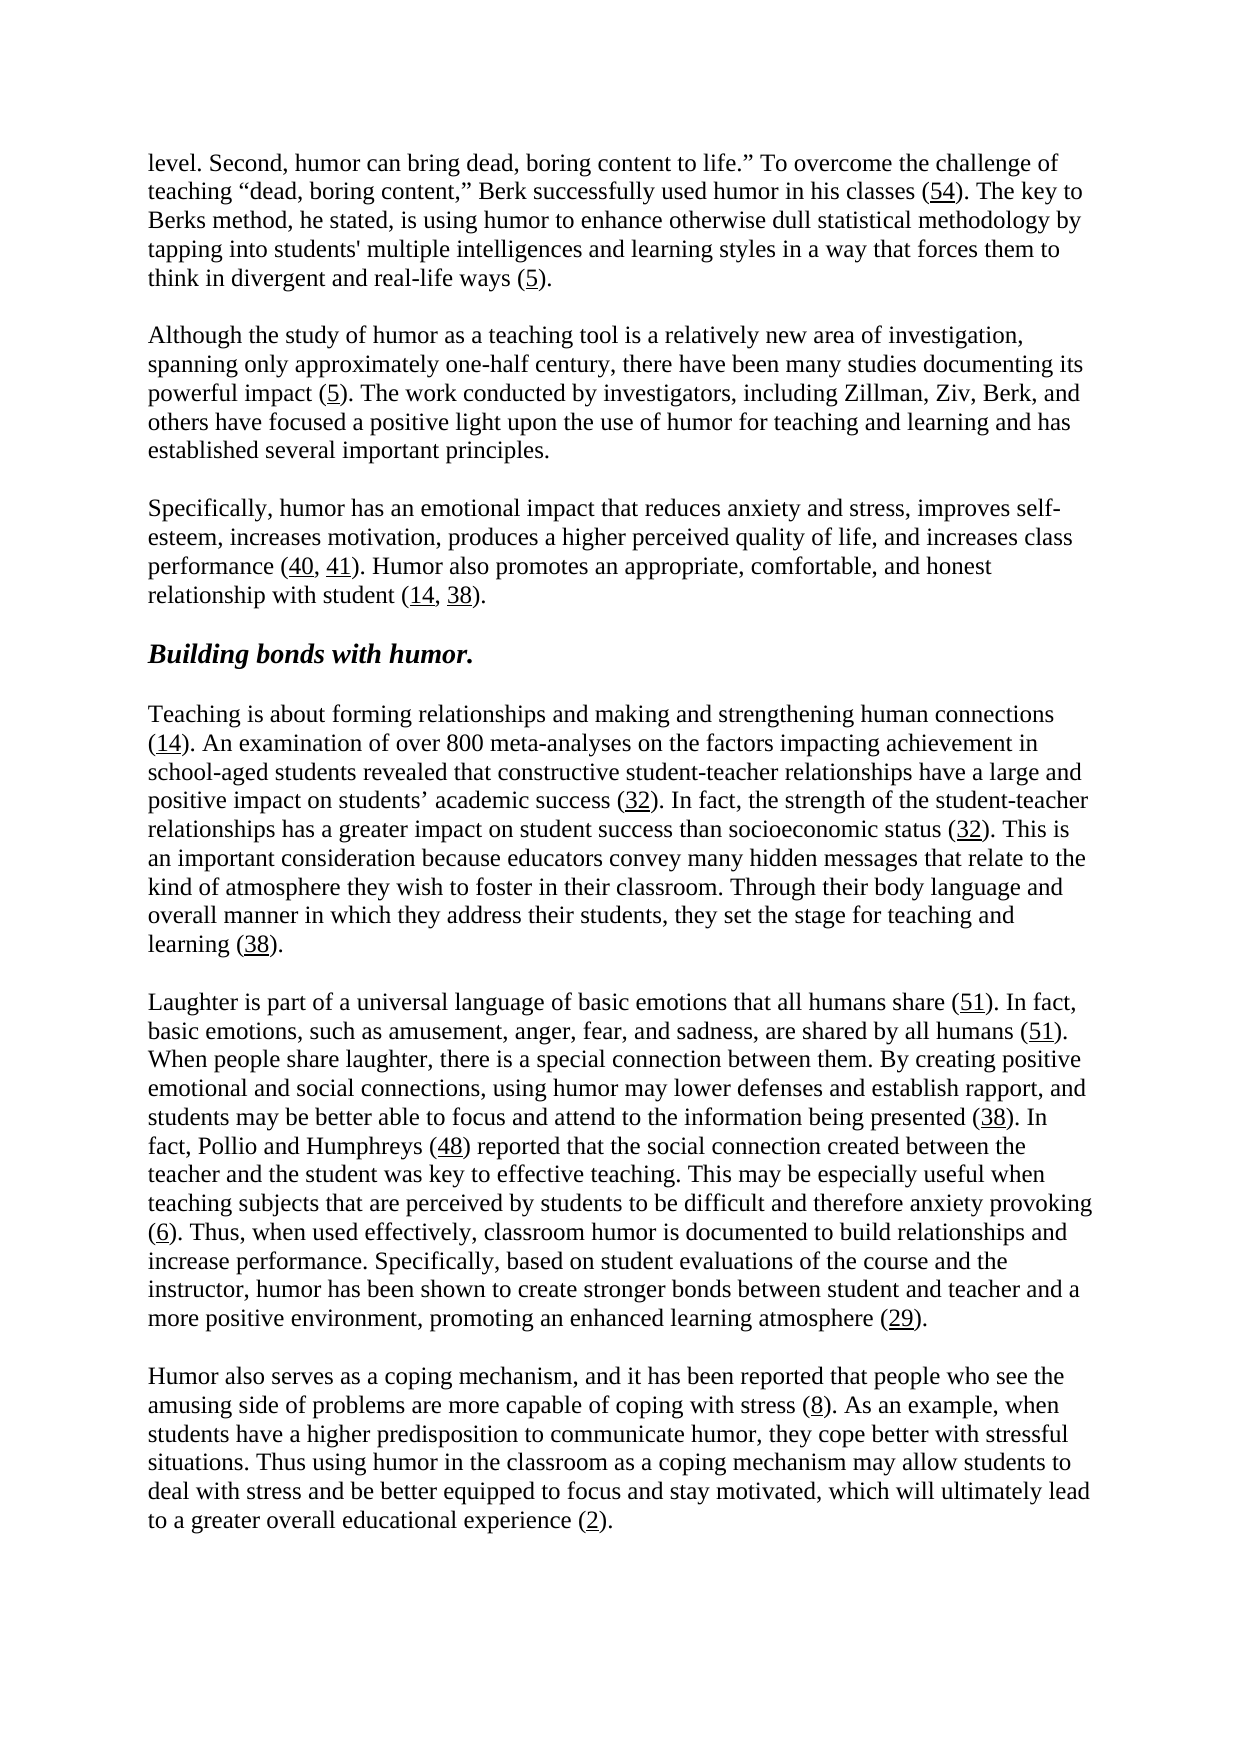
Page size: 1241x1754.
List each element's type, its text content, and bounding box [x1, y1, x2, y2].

text Teaching is about forming relationships and making and strengthening human connections (14). An examination of over 800 meta-analyses on the factors impacting achievement in school-aged students revealed that constructive student-teacher relationships have a large and positive impact on students’ academic success (32). In fact, the strength of the student-teacher relationships has a greater impact on student success than socioeconomic status (32). This is an important consideration because educators convey many hidden messages that relate to the kind of atmosphere they wish to foster in their classroom. Through their body language and overall manner in which they address their students, they set the stage for teaching and learning (38). [148, 699, 1093, 958]
text Laughter is part of a universal language of basic emotions that all humans share (51). In fact, basic emotions, such as amusement, anger, fear, and sadness, are shared by all humans (51). When people share laughter, there is a special connection between them. By creating positive emotional and social connections, using humor may lower defenses and establish rapport, and students may be better able to focus and attend to the information being presented (38). In fact, Pollio and Humphreys (48) reported that the social connection created between the teacher and the student was key to effective teaching. This may be especially useful when teaching subjects that are perceived by students to be difficult and therefore anxiety provoking (6). Thus, when used effectively, classroom humor is documented to build relationships and increase performance. Specifically, based on student evaluations of the course and the instructor, humor has been shown to create stronger bonds between student and teacher and a more positive environment, promoting an enhanced learning atmosphere (29). [148, 987, 1093, 1332]
text Specifically, humor has an emotional impact that reduces anxiety and stress, improves self-esteem, increases motivation, produces a higher perceived quality of life, and increases class performance (40, 41). Humor also promotes an appropriate, comfortable, and honest relationship with student (14, 38). [148, 493, 1093, 608]
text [148, 148, 1093, 291]
text Humor also serves as a coping mechanism, and it has been reported that people who see the amusing side of problems are more capable of coping with stress (8). As an example, when students have a higher predisposition to communicate humor, they cope better with stressful situations. Thus using humor in the classroom as a coping mechanism may allow students to deal with stress and be better equipped to focus and stay motivated, which will ultimately lead to a greater overall educational experience (2). [148, 1361, 1093, 1534]
text Building bonds with humor. [148, 638, 1093, 670]
text Although the study of humor as a teaching tool is a relatively new area of investigation, spanning only approximately one-half century, there have been many studies documenting its powerful impact (5). The work conducted by investigators, including Zillman, Ziv, Berk, and others have focused a positive light upon the use of humor for teaching and learning and has established several important principles. [148, 321, 1093, 464]
